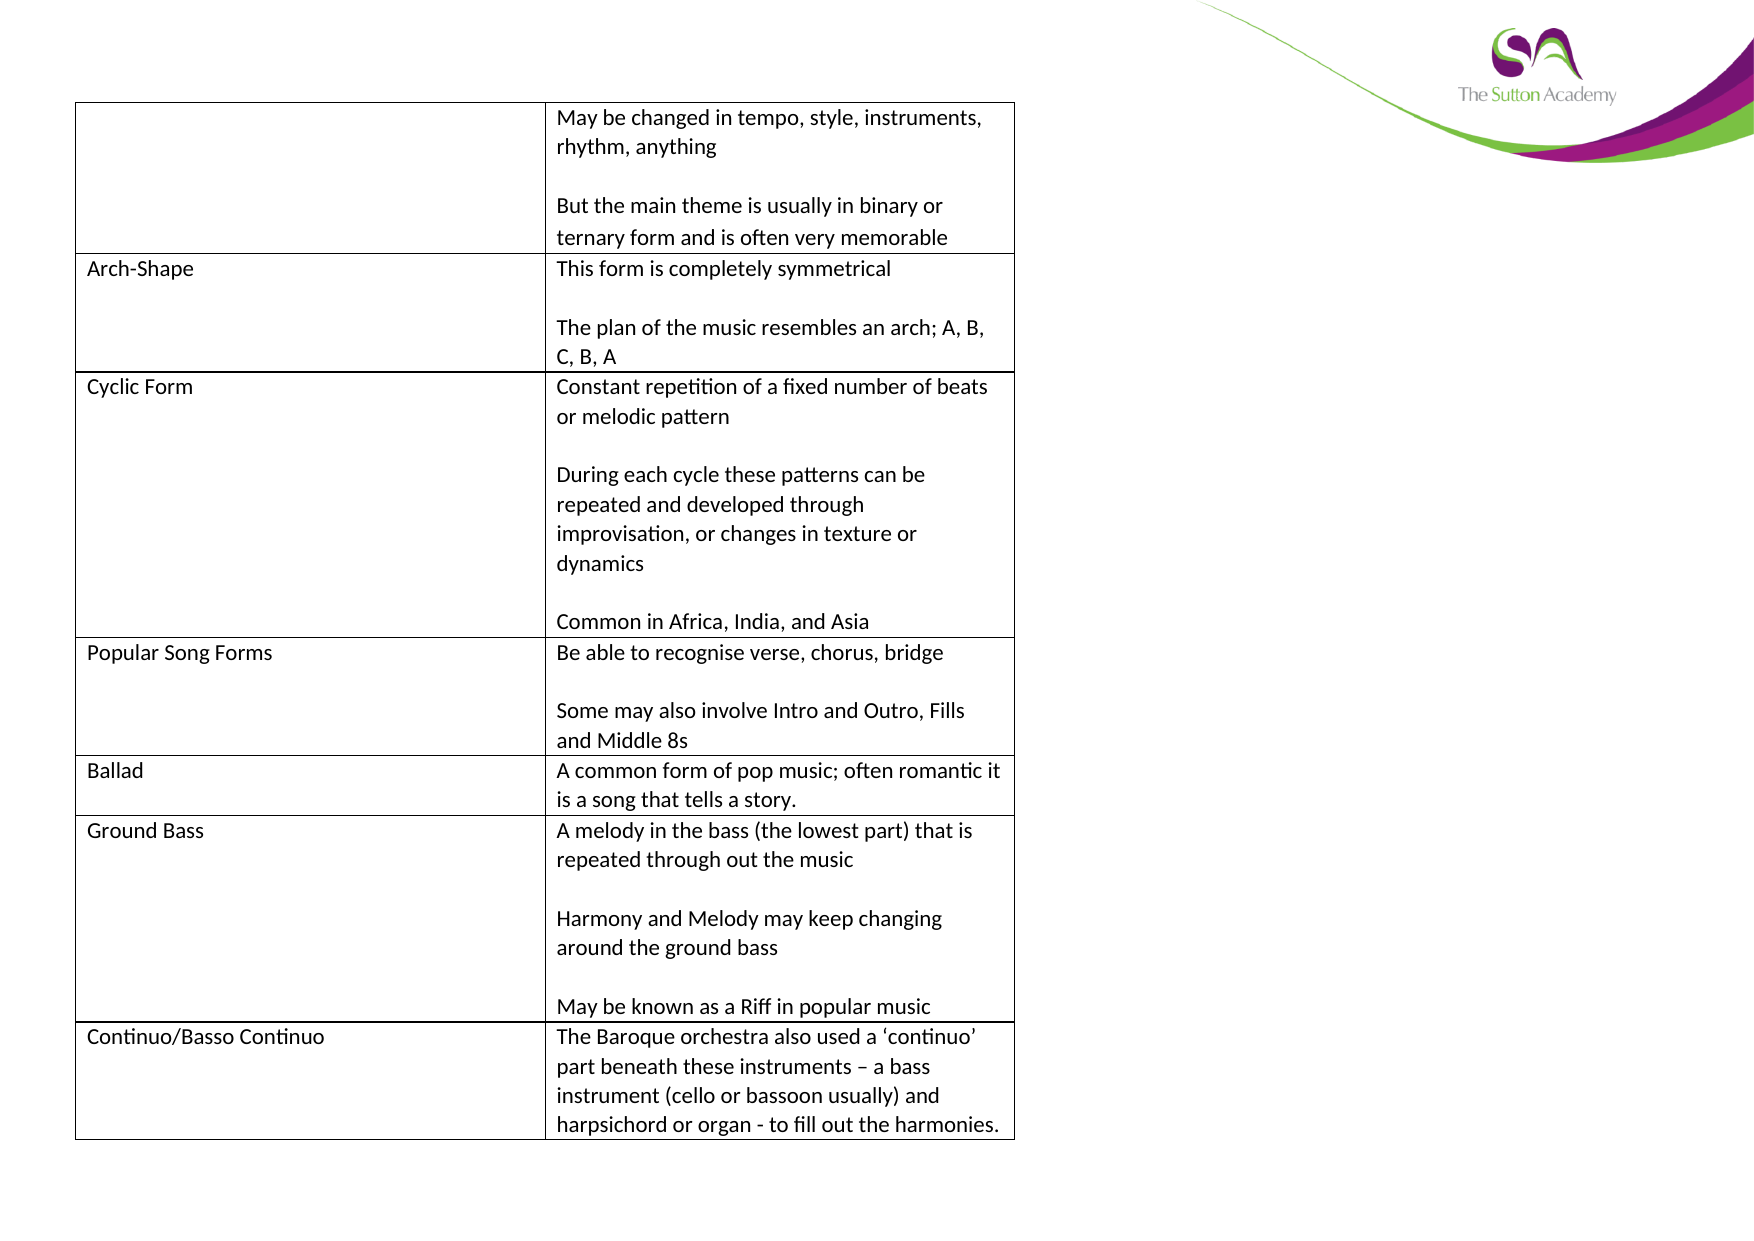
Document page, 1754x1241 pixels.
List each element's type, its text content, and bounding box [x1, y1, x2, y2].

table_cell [76, 103, 545, 253]
table_cell Ground Bass [76, 816, 545, 1021]
table_cell Arch-Shape [76, 254, 545, 371]
table_cell Cyclic Form [76, 373, 545, 637]
table_cell A common form of pop music; often romantic it is a song that tells a story. [546, 756, 1014, 815]
table_cell A melody in the bass (the lowest part) that is repeated through out the music Harmony and Melody may keep changing around the ground bass May be known as a Riff in popular music [546, 816, 1014, 1021]
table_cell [546, 103, 1014, 253]
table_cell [76, 1023, 545, 1139]
picture [1196, 0, 1754, 163]
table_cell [546, 1023, 1014, 1139]
table_cell Constant repetition of a fixed number of beats or melodic pattern During each cycle these patterns can be repeated and developed through improvisation, or changes in texture or dynamics Common in Africa, India, and Asia [546, 373, 1014, 637]
table_cell Be able to recognise verse, chorus, bridge Some may also involve Intro and Outro, Fills and Middle 8s [546, 638, 1014, 755]
table_cell Ballad [76, 756, 545, 815]
table_cell Popular Song Forms [76, 638, 545, 755]
table_cell This form is completely symmetrical The plan of the music resembles an arch; A, B, C, B, A [546, 254, 1014, 371]
